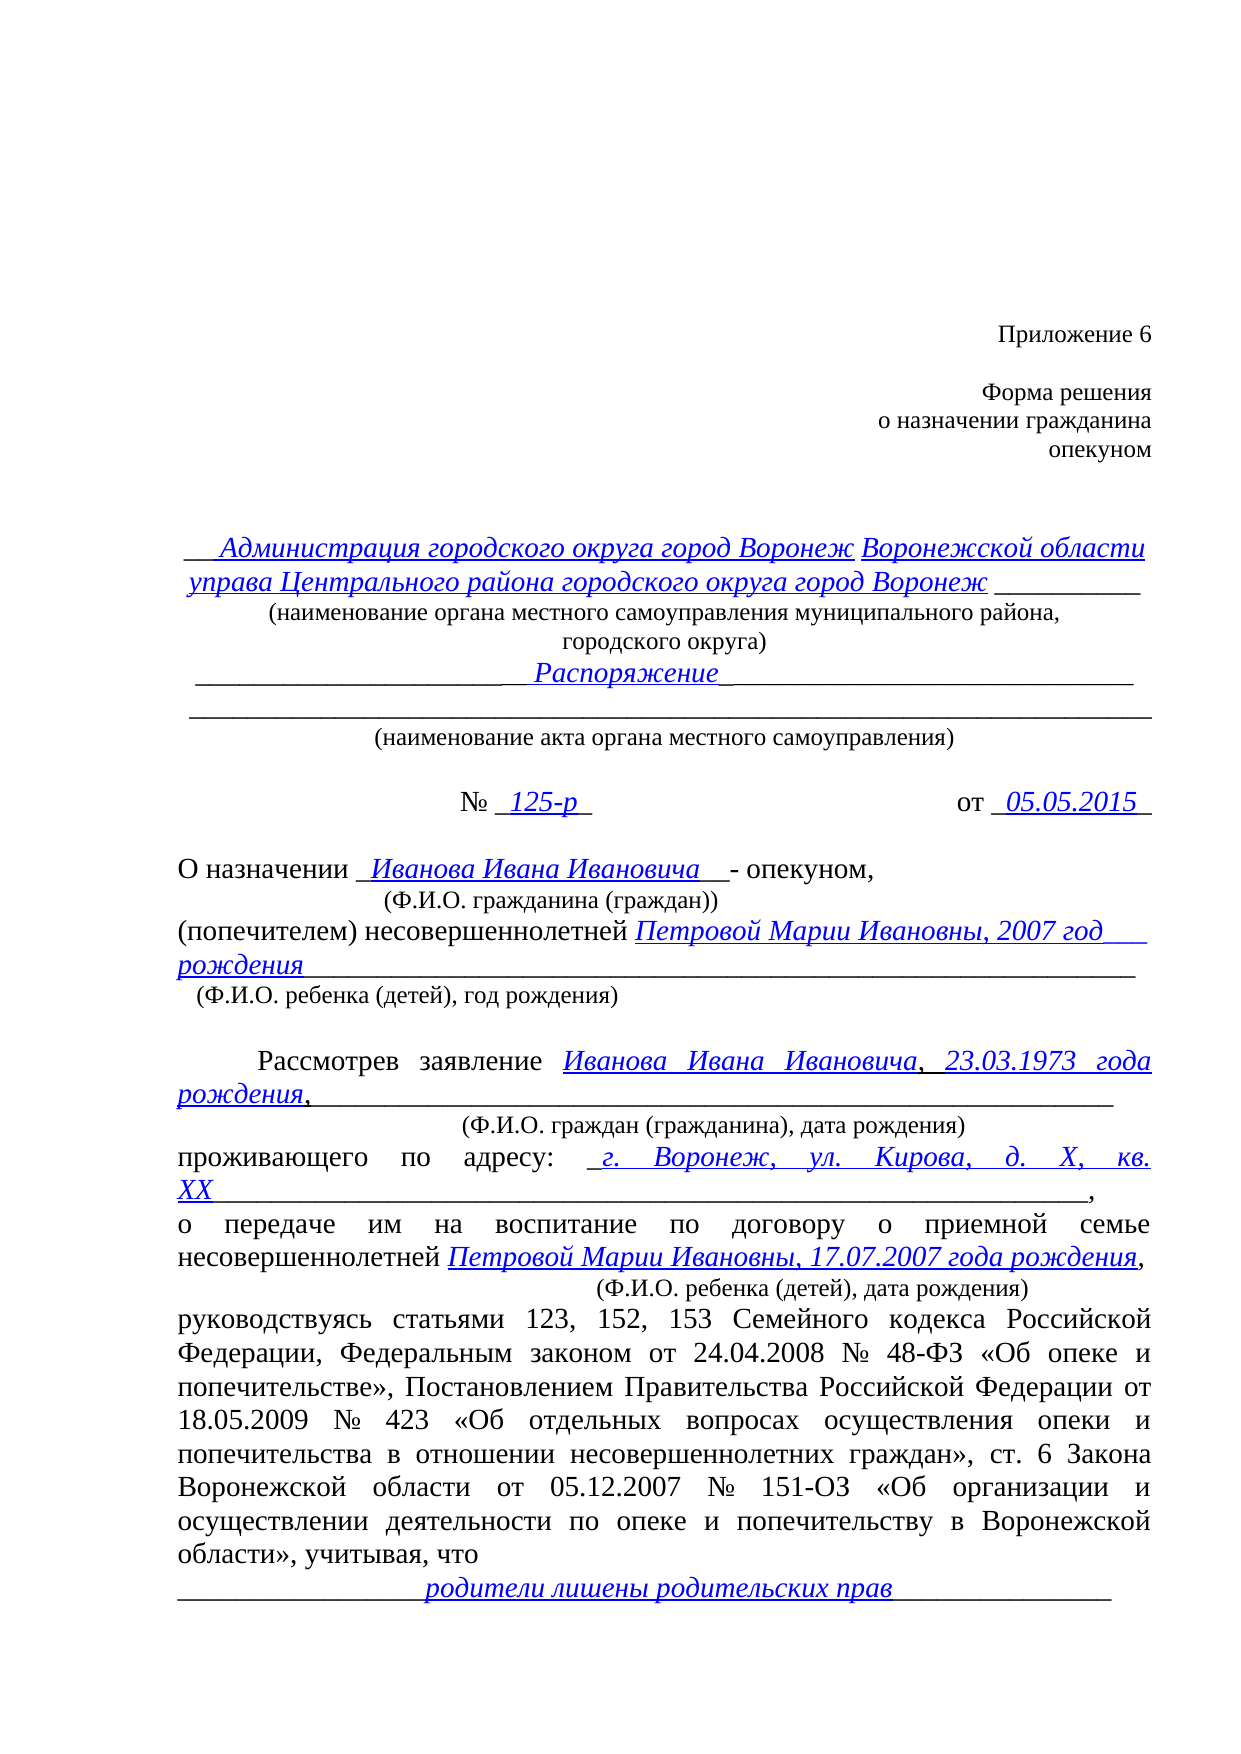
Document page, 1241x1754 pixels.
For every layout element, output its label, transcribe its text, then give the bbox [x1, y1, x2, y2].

text Форма решения [177, 377, 1152, 406]
text (попечителем) несовершеннолетней Петровой Марии Ивановны, 2007 год___ рождения_________________________________________________________ [177, 913, 1152, 981]
text городского округа) [177, 626, 1152, 655]
text (наименование акта органа местного самоуправления) [177, 722, 1152, 751]
text опекуном [177, 434, 1152, 463]
text (Ф.И.О. гражданина (граждан)) [177, 885, 1152, 913]
text __________________________________________________________________ [177, 688, 1152, 722]
text (наименование органа местного самоуправления муниципального района, [177, 597, 1152, 626]
text _________________родители лишены родительских прав_______________ [177, 1570, 1152, 1603]
text (Ф.И.О. ребенка (детей), дата рождения) [177, 1273, 1152, 1302]
text № _125-р_ от _05.05.2015_ [177, 784, 1152, 818]
text о назначении гражданина [177, 406, 1152, 434]
text проживающего по адресу: _г. Воронеж, ул. Кирова, д. Х, кв. ХХ____________________________________________________________, [177, 1139, 1152, 1206]
text руководствуясь статьями 123, 152, 153 Семейного кодекса Российской Федерации, Федеральным законом от 24.04.2008 № 48-ФЗ «Об опеке и попечительстве», Постановлением Правительства Российской Федерации от 18.05.2009 № 423 «Об отдельных вопросах осуществления опеки и попечительства в отношении несовершеннолетних граждан», ст. 6 Закона Воронежской области от 05.12.2007 № 151-ОЗ «Об организации и осуществлении деятельности по опеке и попечительству в Воронежской области», учитывая, что [177, 1302, 1152, 1570]
text Приложение 6 [177, 319, 1152, 348]
text (Ф.И.О. ребенка (детей), год рождения) [177, 981, 1152, 1009]
text о передаче им на воспитание по договору о приемной семье несовершеннолетней Петровой Марии Ивановны, 17.07.2007 года рождения, [177, 1206, 1152, 1273]
text О назначении _Иванова Ивана Ивановича__- опекуном, [177, 851, 1152, 885]
text __ Администрация городского округа город Воронеж Воронежской области управа Центрального района городского округа город Воронеж __________ [177, 530, 1152, 597]
text Рассмотрев заявление Иванова Ивана Ивановича, 23.03.1973 года рождения,_______________________________________________________ [177, 1043, 1152, 1110]
text _______________________ Распоряжение_________________________________ [177, 655, 1152, 688]
text (Ф.И.О. граждан (гражданина), дата рождения) [177, 1110, 1152, 1139]
